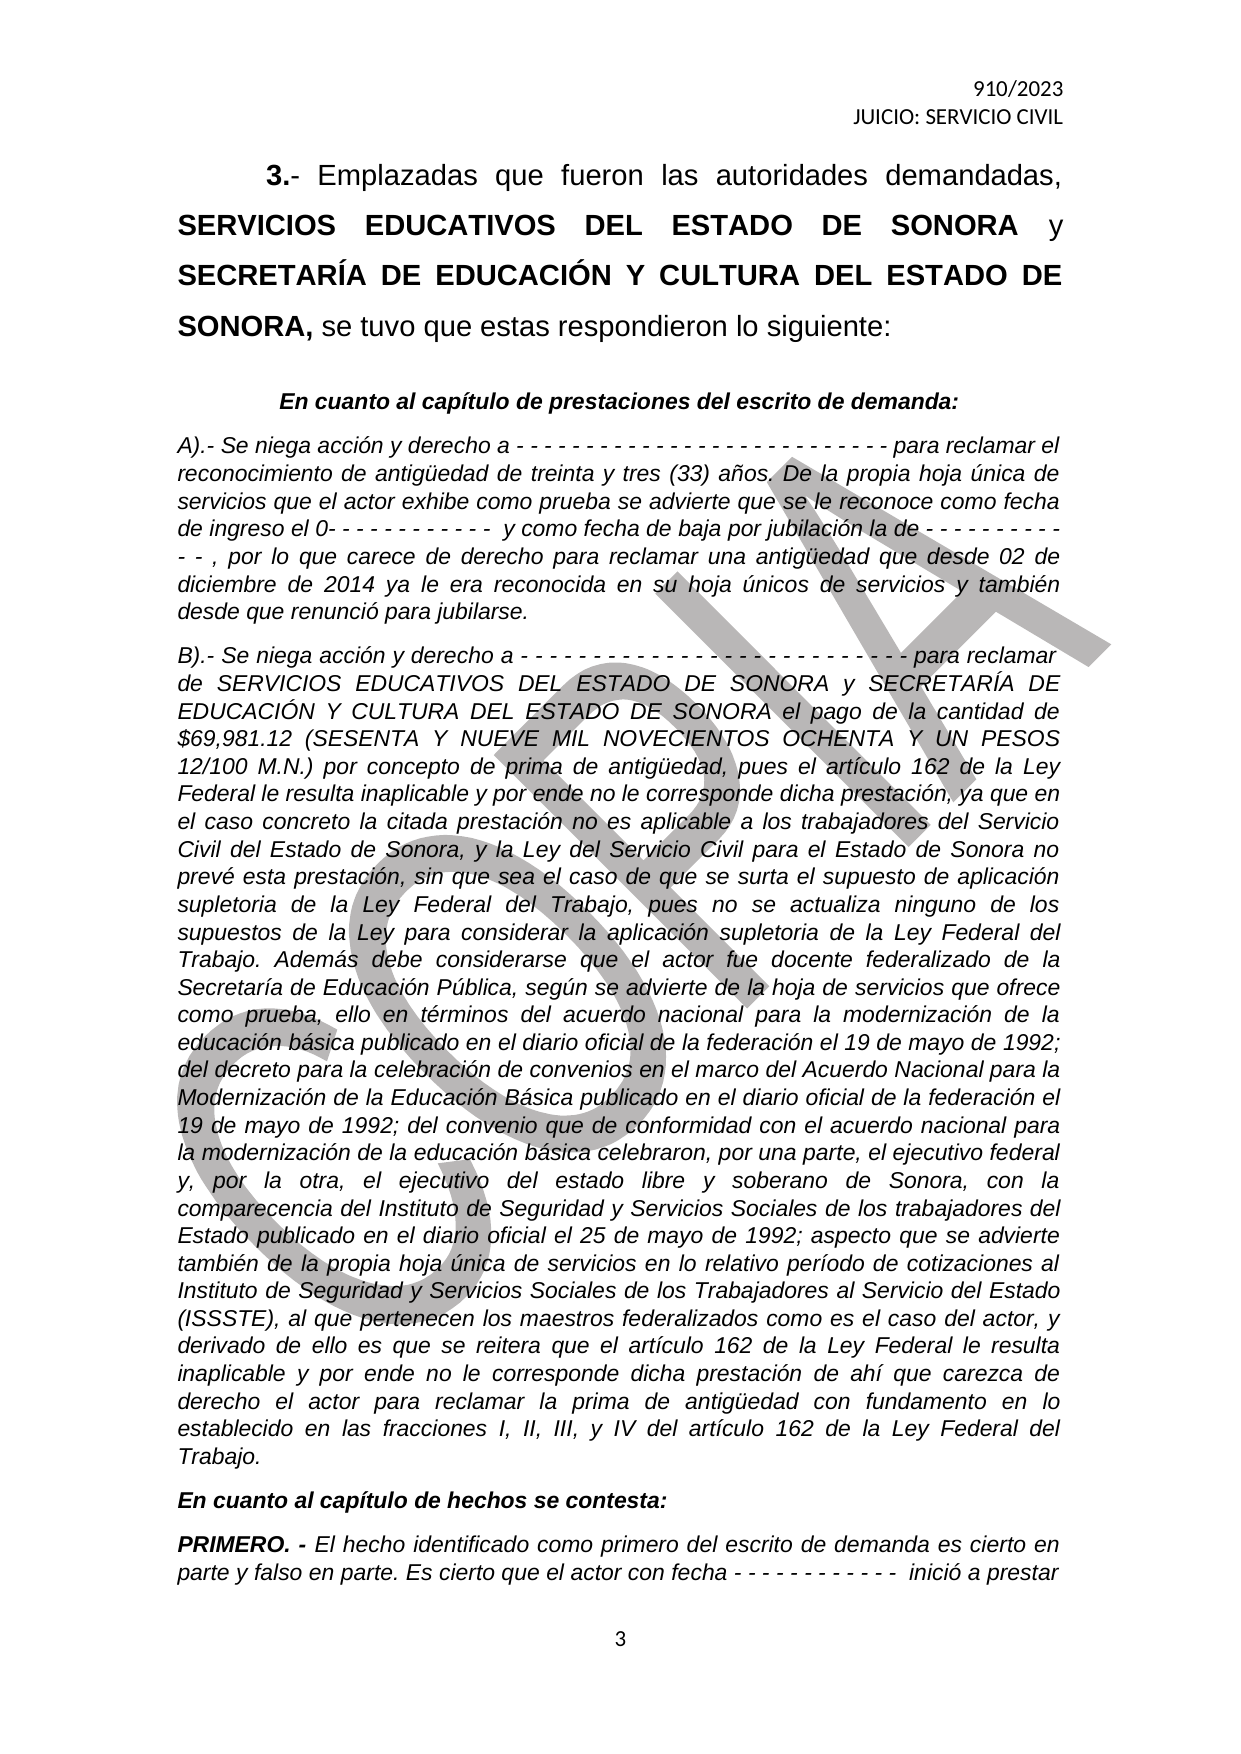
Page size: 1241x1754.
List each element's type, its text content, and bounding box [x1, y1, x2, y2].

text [177, 1531, 1063, 1585]
text B).- Se niega acción y derecho a - - - - - - - - - - - - - - - - - - - - - - - - - - - para reclamar de SERVICIOS EDUCATIVOS DEL ESTADO DE SONORA y SECRETARÍA DE EDUCACIÓN Y CULTURA DEL ESTADO DE SONORA el pago de la cantidad de $69,981.12 (SESENTA Y NUEVE MIL NOVECIENTOS OCHENTA Y UN PESOS 12/100 M.N.) por concepto de prima de antigüedad, pues el artículo 162 de la Ley Federal le resulta inaplicable y por ende no le corresponde dicha prestación, ya que en el caso concreto la citada prestación no es aplicable a los trabajadores del Servicio Civil del Estado de Sonora, y la Ley del Servicio Civil para el Estado de Sonora no prevé esta prestación, sin que sea el caso de que se surta el supuesto de aplicación supletoria de la Ley Federal del Trabajo, pues no se actualiza ninguno de los supuestos de la Ley para considerar la aplicación supletoria de la Ley Federal del Trabajo. Además debe considerarse que el actor fue docente federalizado de la Secretaría de Educación Pública, según se advierte de la hoja de servicios que ofrece como prueba, ello en términos del acuerdo nacional para la modernización de la educación básica publicado en el diario oficial de la federación el 19 de mayo de 1992; del decreto para la celebración de convenios en el marco del Acuerdo Nacional para la Modernización de la Educación Básica publicado en el diario oficial de la federación el 19 de mayo de 1992; del convenio que de conformidad con el acuerdo nacional para la modernización de la educación básica celebraron, por una parte, el ejecutivo federal y, por la otra, el ejecutivo del estado libre y soberano de Sonora, con la comparecencia del Instituto de Seguridad y Servicios Sociales de los trabajadores del Estado publicado en el diario oficial el 25 de mayo de 1992; aspecto que se advierte también de la propia hoja única de servicios en lo relativo período de cotizaciones al Instituto de Seguridad y Servicios Sociales de los Trabajadores al Servicio del Estado (ISSSTE), al que pertenecen los maestros federalizados como es el caso del actor, y derivado de ello es que se reitera que el artículo 162 de la Ley Federal le resulta inaplicable y por ende no le corresponde dicha prestación de ahí que carezca de derecho el actor para reclamar la prima de antigüedad con fundamento en lo establecido en las fracciones I, II, III, y IV del artículo 162 de la Ley Federal del Trabajo. [177, 642, 1063, 1469]
text En cuanto al capítulo de prestaciones del escrito de demanda: [177, 388, 1063, 414]
text 3.- Emplazadas que fueron las autoridades demandadas, SERVICIOS EDUCATIVOS DEL ESTADO DE SONORA y SECRETARÍA DE EDUCACIÓN Y CULTURA DEL ESTADO DE SONORA, se tuvo que estas respondieron lo siguiente: [177, 158, 1063, 342]
text A).- Se niega acción y derecho a - - - - - - - - - - - - - - - - - - - - - - - - - - - para reclamar el reconocimiento de antigüedad de treinta y tres (33) años. De la propia hoja única de servicios que el actor exhibe como prueba se advierte que se le reconoce como fecha de ingreso el 0- - - - - - - - - - - - y como fecha de baja por jubilación la de - - - - - - - - - - - - , por lo que carece de derecho para reclamar una antigüedad que desde 02 de diciembre de 2014 ya le era reconocida en su hoja únicos de servicios y también desde que renunció para jubilarse. [177, 432, 1063, 624]
text En cuanto al capítulo de hechos se contesta: [177, 1487, 1063, 1513]
